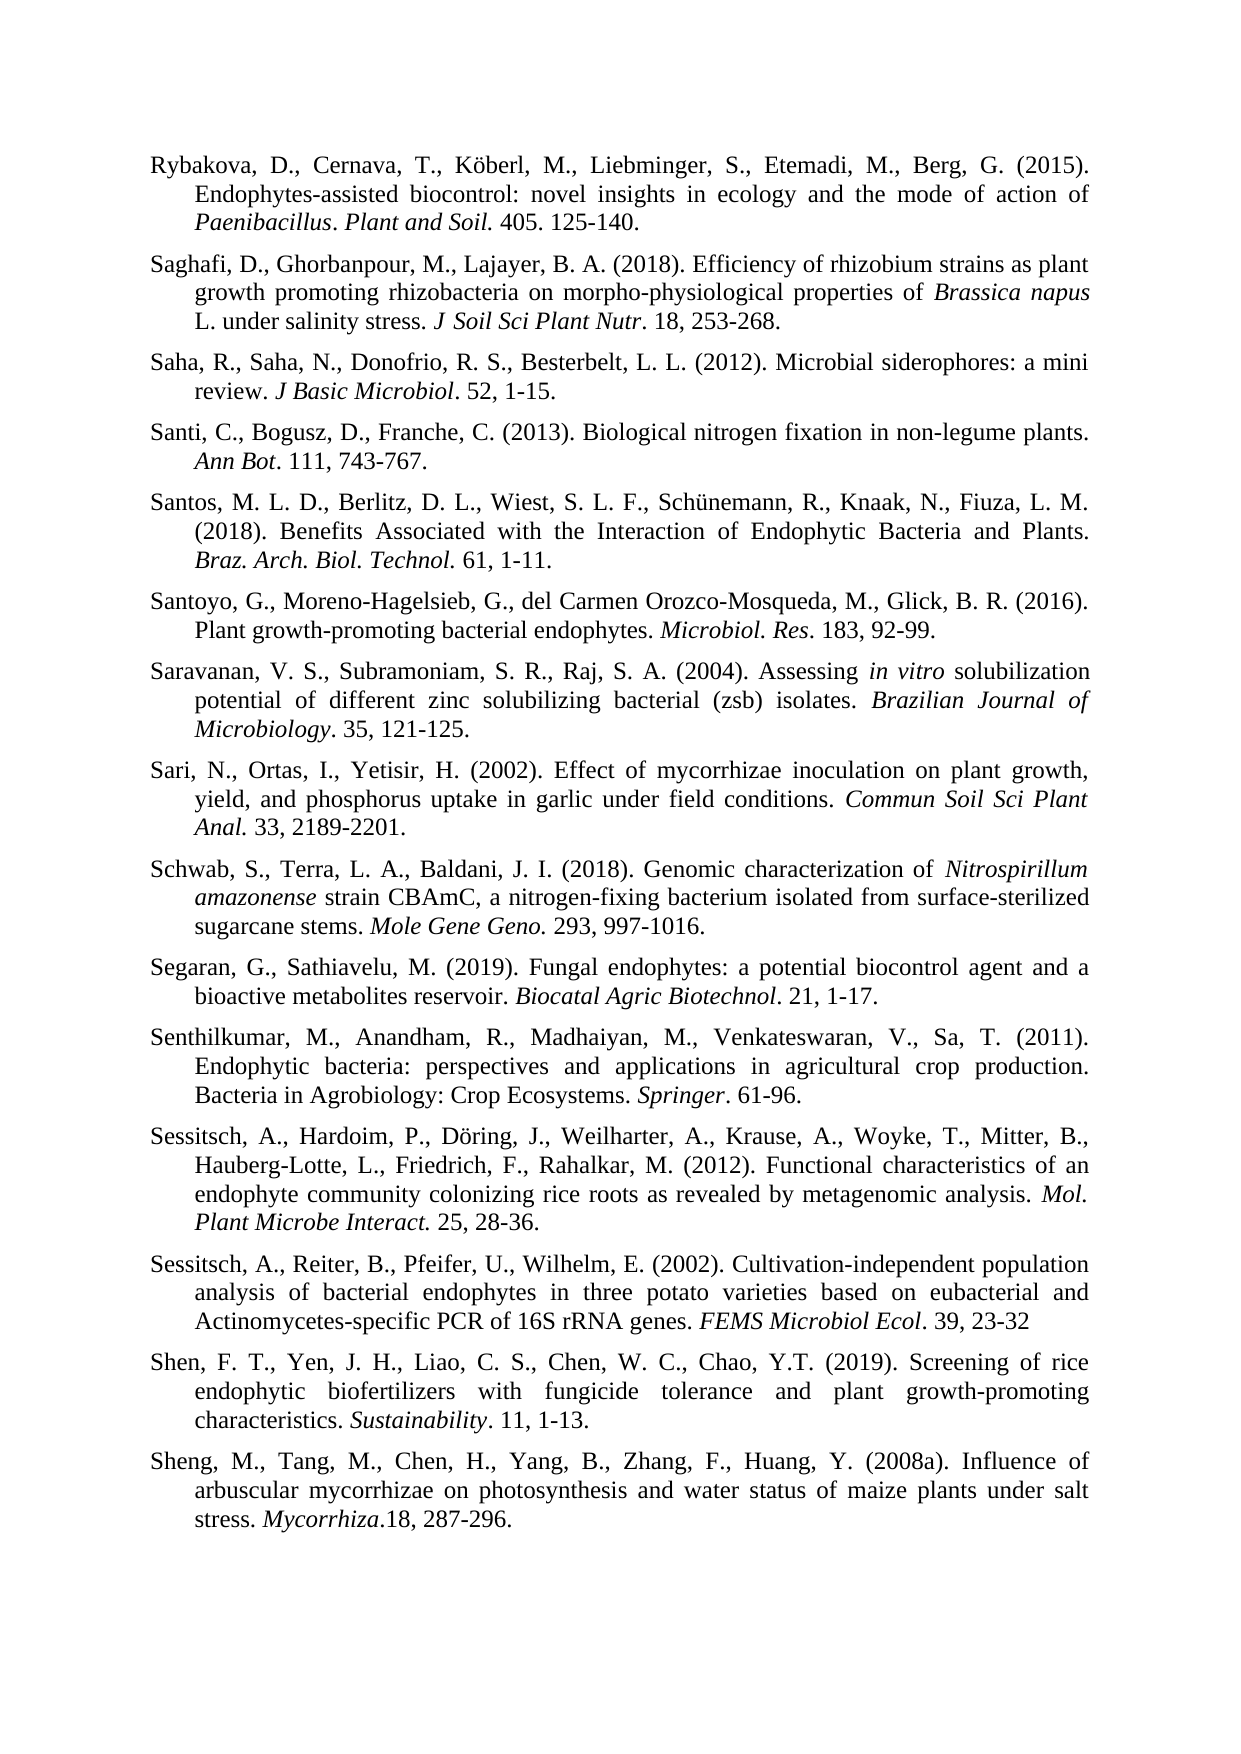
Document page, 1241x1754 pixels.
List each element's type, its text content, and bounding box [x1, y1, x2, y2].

text Segaran, G., Sathiavelu, M. (2019). Fungal endophytes: a potential biocontrol agent and a bioactive metabolites reservoir. Biocatal Agric Biotechnol. 21, 1-17. [150, 952, 1090, 1010]
text Sheng, M., Tang, M., Chen, H., Yang, B., Zhang, F., Huang, Y. (2008a). Influence of arbuscular mycorrhizae on photosynthesis and water status of maize plants under salt stress. Mycorrhiza.18, 287-296. [150, 1446, 1090, 1532]
text Saghafi, D., Ghorbanpour, M., Lajayer, B. A. (2018). Efficiency of rhizobium strains as plant growth promoting rhizobacteria on morpho-physiological properties of Brassica napus L. under salinity stress. J Soil Sci Plant Nutr. 18, 253-268. [150, 249, 1090, 335]
text Schwab, S., Terra, L. A., Baldani, J. I. (2018). Genomic characterization of Nitrospirillum amazonense strain CBAmC, a nitrogen-fixing bacterium isolated from surface-sterilized sugarcane stems. Mole Gene Geno. 293, 997-1016. [150, 854, 1090, 940]
text Sari, N., Ortas, I., Yetisir, H. (2002). Effect of mycorrhizae inoculation on plant growth, yield, and phosphorus uptake in garlic under field conditions. Commun Soil Sci Plant Anal. 33, 2189-2201. [150, 755, 1090, 841]
text Santi, C., Bogusz, D., Franche, C. (2013). Biological nitrogen fixation in non-legume plants. Ann Bot. 111, 743-767. [150, 417, 1090, 475]
text Saha, R., Saha, N., Donofrio, R. S., Besterbelt, L. L. (2012). Microbial siderophores: a mini review. J Basic Microbiol. 52, 1-15. [150, 347, 1090, 405]
text Shen, F. T., Yen, J. H., Liao, C. S., Chen, W. C., Chao, Y.T. (2019). Screening of rice endophytic biofertilizers with fungicide tolerance and plant growth-promoting characteristics. Sustainability. 11, 1-13. [150, 1347, 1090, 1434]
text Saravanan, V. S., Subramoniam, S. R., Raj, S. A. (2004). Assessing in vitro solubilization potential of different zinc solubilizing bacterial (zsb) isolates. Brazilian Journal of Microbiology. 35, 121-125. [150, 656, 1090, 742]
text Santoyo, G., Moreno-Hagelsieb, G., del Carmen Orozco-Mosqueda, M., Glick, B. R. (2016). Plant growth-promoting bacterial endophytes. Microbiol. Res. 183, 92-99. [150, 586, 1090, 644]
text Sessitsch, A., Reiter, B., Pfeifer, U., Wilhelm, E. (2002). Cultivation-independent population analysis of bacterial endophytes in three potato varieties based on eubacterial and Actinomycetes-specific PCR of 16S rRNA genes. FEMS Microbiol Ecol. 39, 23-32 [150, 1249, 1090, 1335]
text Sessitsch, A., Hardoim, P., Döring, J., Weilharter, A., Krause, A., Woyke, T., Mitter, B., Hauberg-Lotte, L., Friedrich, F., Rahalkar, M. (2012). Functional characteristics of an endophyte community colonizing rice roots as revealed by metagenomic analysis. Mol. Plant Microbe Interact. 25, 28-36. [150, 1121, 1090, 1236]
text Santos, M. L. D., Berlitz, D. L., Wiest, S. L. F., Schünemann, R., Knaak, N., Fiuza, L. M. (2018). Benefits Associated with the Interaction of Endophytic Bacteria and Plants. Braz. Arch. Biol. Technol. 61, 1-11. [150, 487, 1090, 574]
text Rybakova, D., Cernava, T., Köberl, M., Liebminger, S., Etemadi, M., Berg, G. (2015). Endophytes-assisted biocontrol: novel insights in ecology and the mode of action of Paenibacillus. Plant and Soil. 405. 125-140. [150, 150, 1090, 236]
text Senthilkumar, M., Anandham, R., Madhaiyan, M., Venkateswaran, V., Sa, T. (2011). Endophytic bacteria: perspectives and applications in agricultural crop production. Bacteria in Agrobiology: Crop Ecosystems. Springer. 61-96. [150, 1022, 1090, 1109]
